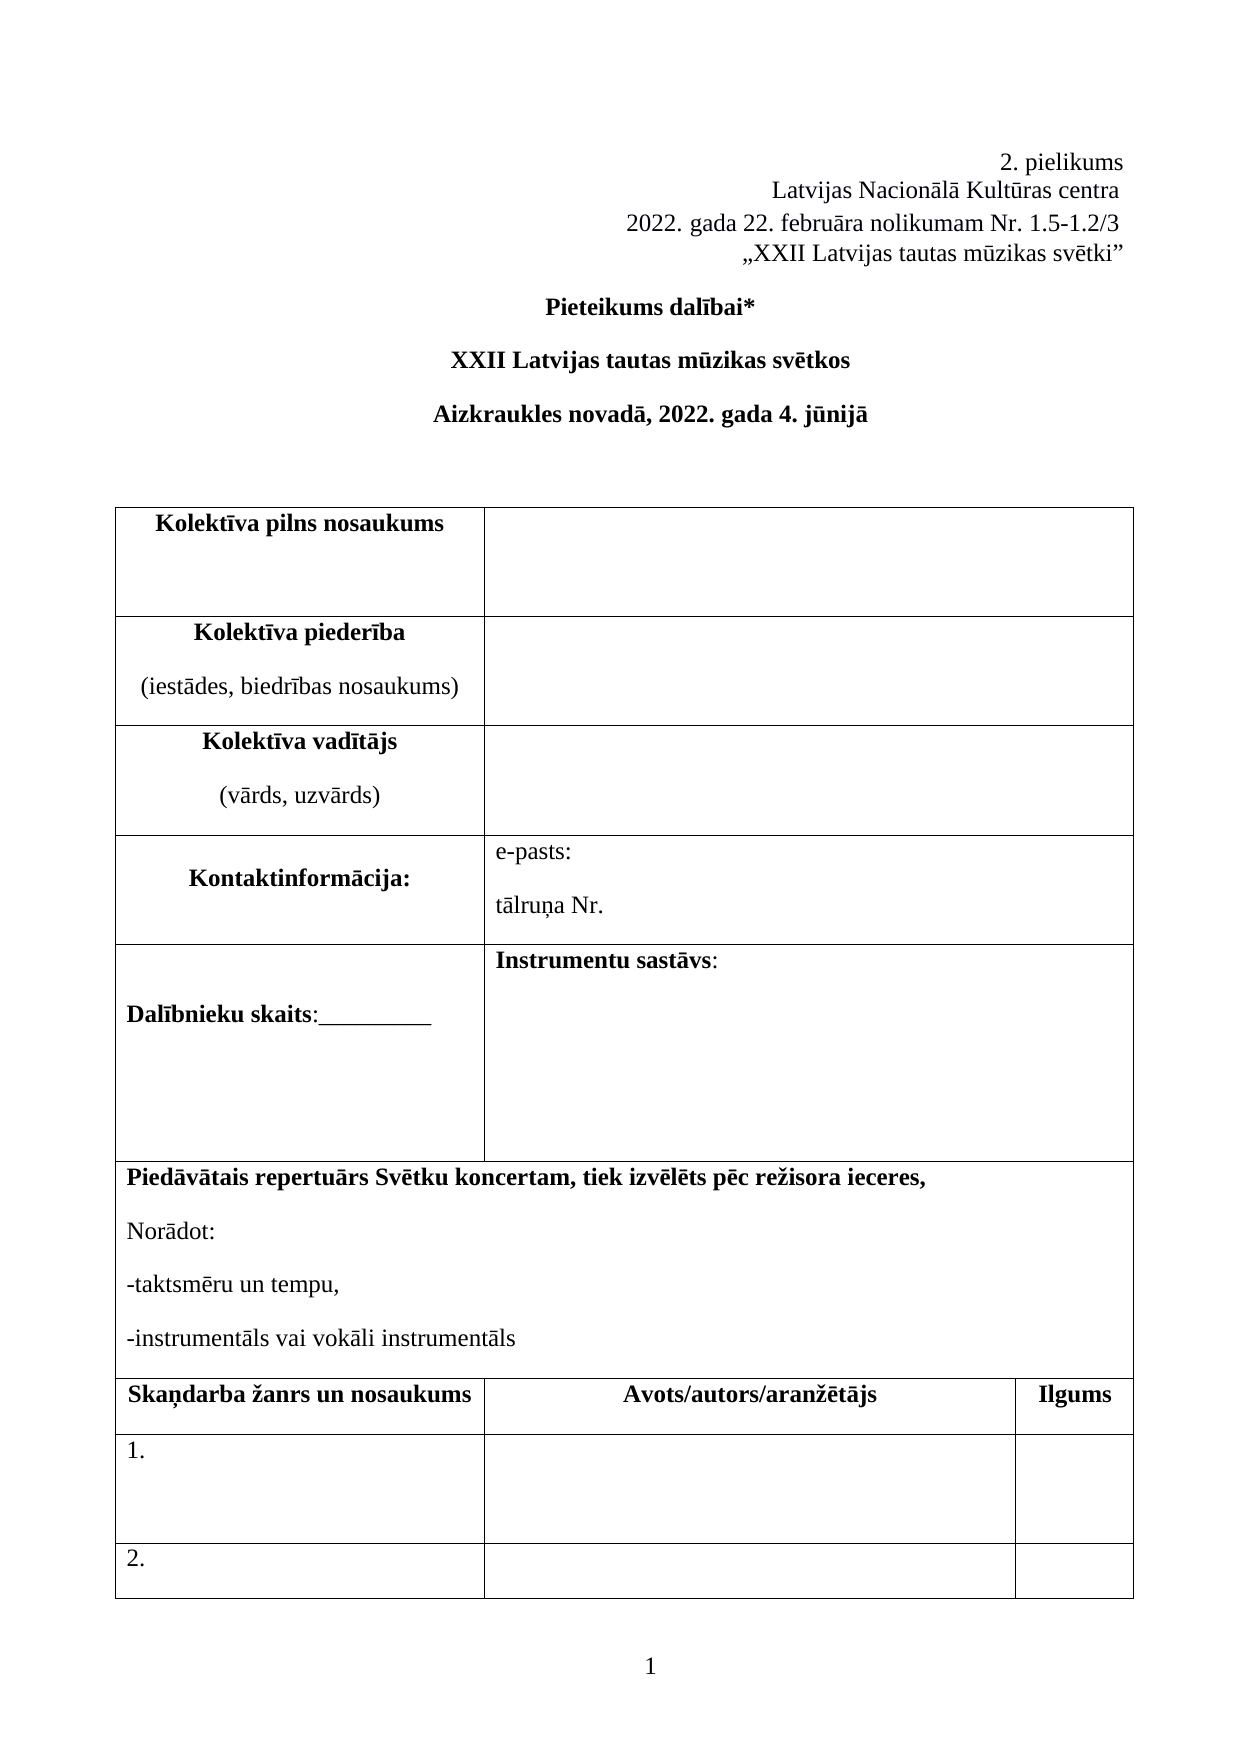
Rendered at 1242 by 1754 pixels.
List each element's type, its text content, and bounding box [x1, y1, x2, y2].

table_header Kolektīva pilns nosaukums [116, 508, 484, 616]
table_cell Skaņdarba žanrs un nosaukums [116, 1379, 484, 1434]
table_cell Kolektīva piederība (iestādes, biedrības nosaukums) [116, 617, 484, 725]
table_header [485, 508, 1133, 616]
table_cell Piedāvātais repertuārs Svētku koncertam, tiek izvēlēts pēc režisora ieceres, Norādot: -taktsmēru un tempu, -instrumentāls vai vokāli instrumentāls [116, 1162, 1133, 1378]
table_cell [485, 1435, 1015, 1542]
table_cell [1016, 1544, 1133, 1598]
table_cell [1016, 1435, 1133, 1542]
table_cell Ilgums [1016, 1379, 1133, 1434]
table_cell 1. [116, 1435, 484, 1542]
text „XXII Latvijas tautas mūzikas svētki” [177, 238, 1123, 267]
table_cell 2. [116, 1544, 484, 1598]
text Latvijas Nacionālā Kultūras centra [177, 176, 1119, 204]
table_cell e-pasts: tālruņa Nr. [485, 836, 1133, 944]
table_cell Avots/autors/aranžētājs [485, 1379, 1015, 1434]
table_cell [485, 726, 1133, 835]
table_cell Kontaktinformācija: [116, 836, 484, 944]
table_cell Kolektīva vadītājs (vārds, uzvārds) [116, 726, 484, 835]
table_cell Instrumentu sastāvs: [485, 945, 1133, 1161]
table_cell [485, 617, 1133, 725]
text XXII Latvijas tautas mūzikas svētkos [177, 346, 1123, 374]
table_cell Dalībnieku skaits:_________ [116, 945, 484, 1161]
list 2. pielikums [252, 147, 1123, 176]
text Aizkraukles novadā, 2022. gada 4. jūnijā [177, 399, 1123, 428]
table_cell [485, 1544, 1015, 1598]
text Pieteikums dalībai* [177, 292, 1123, 321]
text 2022. gada 22. februāra nolikumam Nr. 1.5-1.2/3 [177, 204, 1119, 238]
